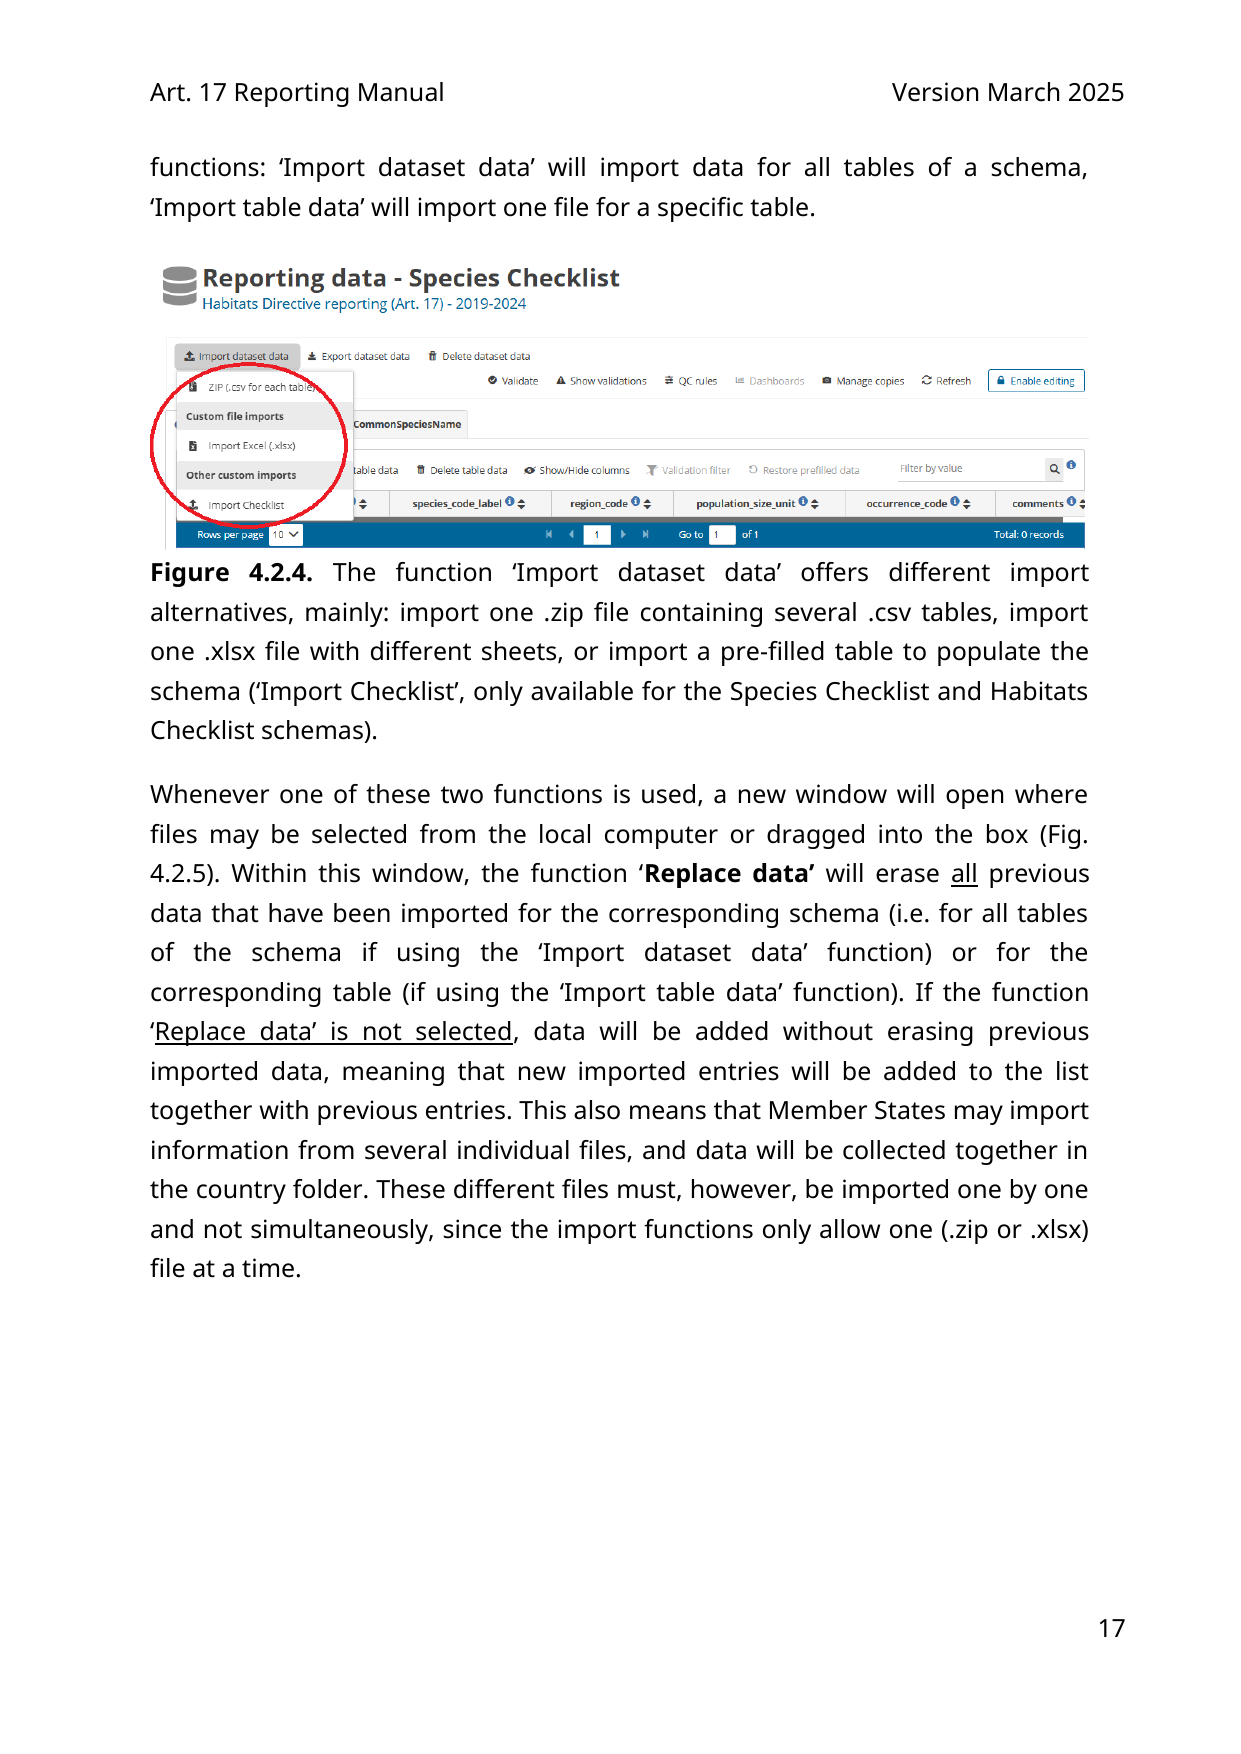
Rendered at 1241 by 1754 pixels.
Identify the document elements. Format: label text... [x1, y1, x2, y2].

text Whenever one of these two functions is used, a new window will open where files may be selected from the local computer or dragged into the box (Fig. 4.2.5). Within this window, the function ‘Replace data’ will erase all previous data that have been imported for the corresponding schema (i.e. for all tables of the schema if using the ‘Import dataset data’ function) or for the corresponding table (if using the ‘Import table data’ function). If the function ‘Replace data’ is not selected, data will be added without erasing previous imported data, meaning that new imported entries will be added to the list together with previous entries. This also means that Member States may import information from several individual files, and data will be collected together in the country folder. These different files must, however, be imported one by one and not simultaneously, since the import functions only allow one (.zip or .xlsx) file at a time. [150, 777, 1090, 1285]
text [150, 150, 1090, 223]
picture [150, 253, 1089, 550]
